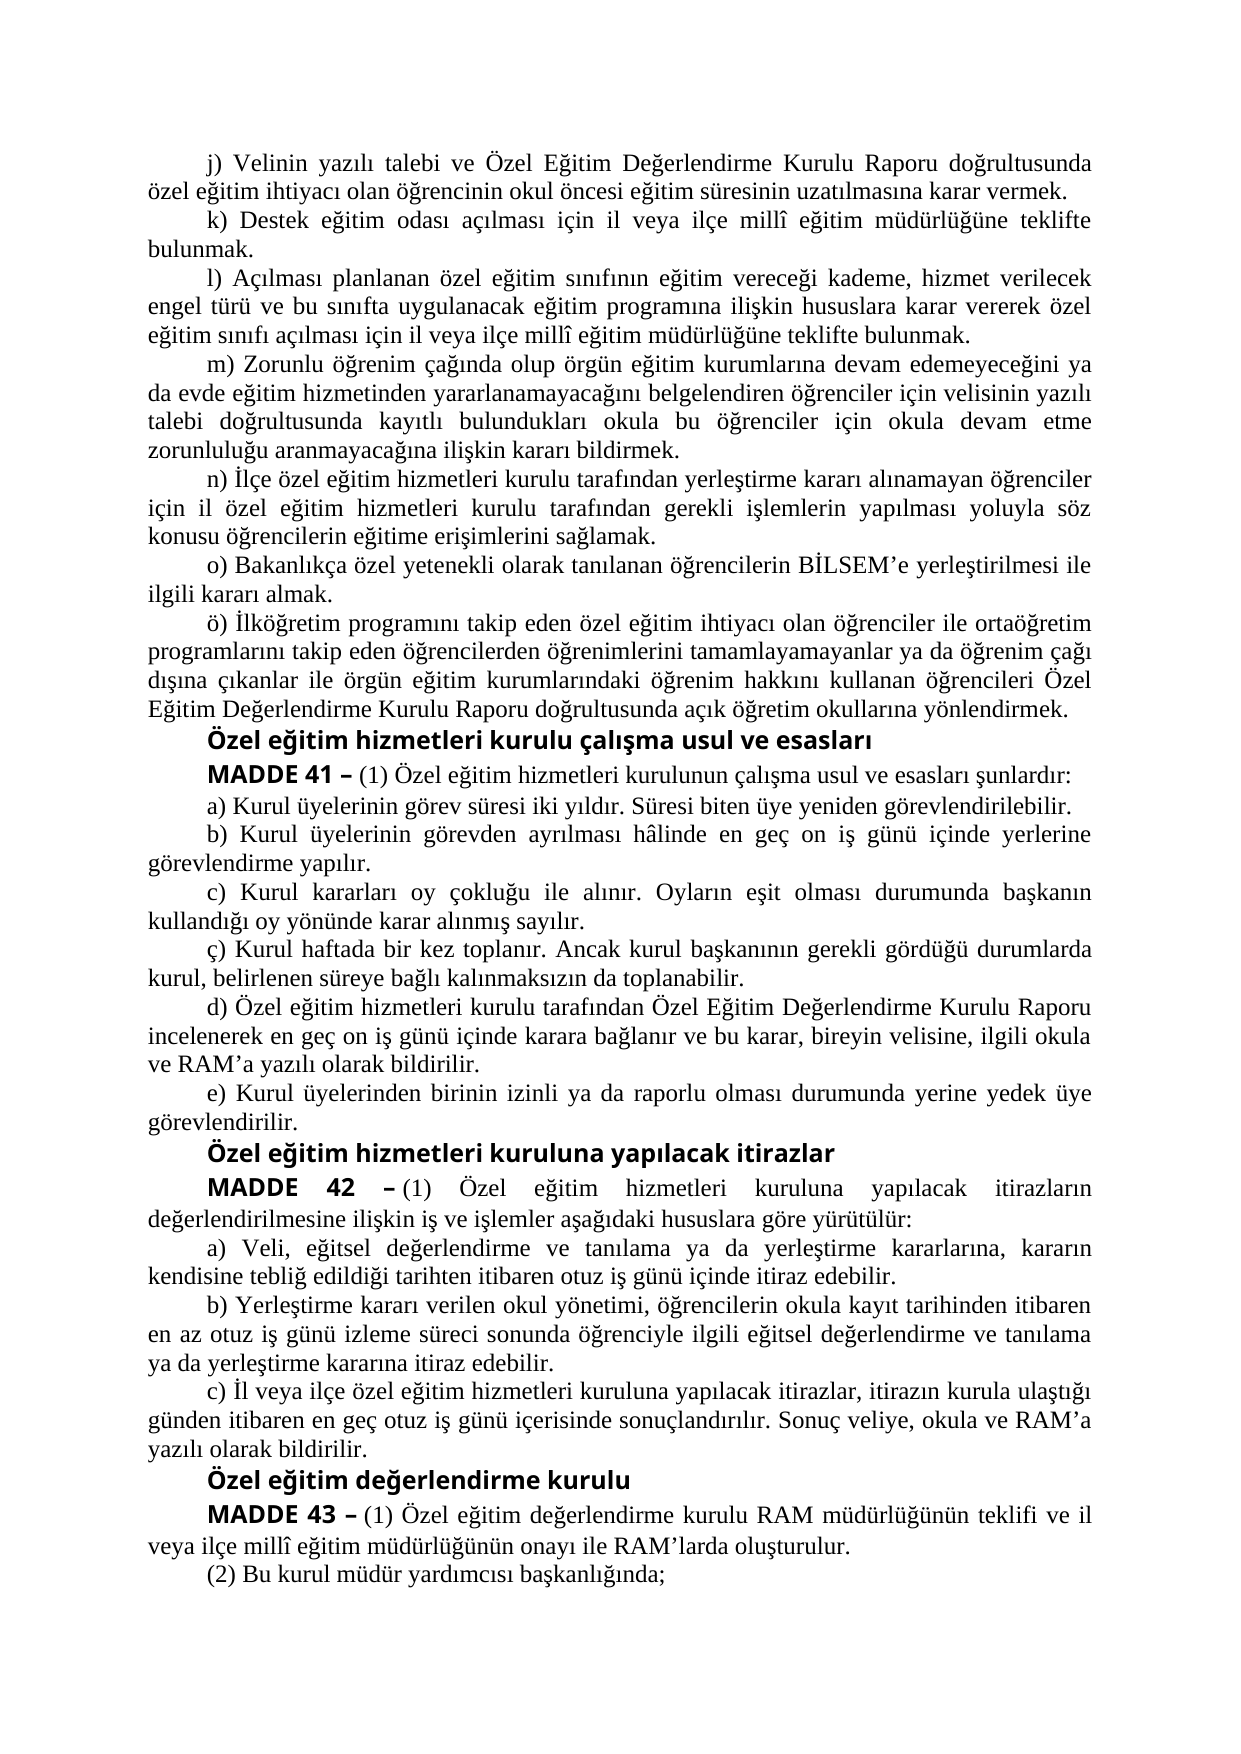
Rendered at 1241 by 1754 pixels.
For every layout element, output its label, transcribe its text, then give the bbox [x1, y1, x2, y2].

text (2) Bu kurul müdür yardımcısı başkanlığında; [148, 1559, 1093, 1588]
text o) Bakanlıkça özel yetenekli olarak tanılanan öğrencilerin BİLSEM’e yerleştirilmesi ile ilgili kararı almak. [148, 550, 1093, 608]
text ö) İlköğretim programını takip eden özel eğitim ihtiyacı olan öğrenciler ile ortaöğretim programlarını takip eden öğrencilerden öğrenimlerini tamamlayamayanlar ya da öğrenim çağı dışına çıkanlar ile örgün eğitim kurumlarındaki öğrenim hakkını kullanan öğrencileri Özel Eğitim Değerlendirme Kurulu Raporu doğrultusunda açık öğretim okullarına yönlendirmek. [148, 608, 1093, 723]
text m) Zorunlu öğrenim çağında olup örgün eğitim kurumlarına devam edemeyeceğini ya da evde eğitim hizmetinden yararlanamayacağını belgelendiren öğrenciler için velisinin yazılı talebi doğrultusunda kayıtlı bulundukları okula bu öğrenciler için okula devam etme zorunluluğu aranmayacağına ilişkin kararı bildirmek. [148, 349, 1093, 464]
text a) Veli, eğitsel değerlendirme ve tanılama ya da yerleştirme kararlarına, kararın kendisine tebliğ edildiği tarihten itibaren otuz iş günü içinde itiraz edebilir. [148, 1233, 1093, 1290]
text MADDE 41 – (1) Özel eğitim hizmetleri kurulunun çalışma usul ve esasları şunlardır: [148, 757, 1093, 791]
text l) Açılması planlanan özel eğitim sınıfının eğitim vereceği kademe, hizmet verilecek engel türü ve bu sınıfta uygulanacak eğitim programına ilişkin hususlara karar vererek özel eğitim sınıfı açılması için il veya ilçe millî eğitim müdürlüğüne teklifte bulunmak. [148, 263, 1093, 349]
text MADDE 43 – (1) Özel eğitim değerlendirme kurulu RAM müdürlüğünün teklifi ve il veya ilçe millî eğitim müdürlüğünün onayı ile RAM’larda oluşturulur. [148, 1497, 1093, 1559]
text Özel eğitim hizmetleri kuruluna yapılacak itirazlar [148, 1136, 1093, 1170]
text Özel eğitim değerlendirme kurulu [148, 1463, 1093, 1497]
text e) Kurul üyelerinden birinin izinli ya da raporlu olması durumunda yerine yedek üye görevlendirilir. [148, 1078, 1093, 1136]
text j) Velinin yazılı talebi ve Özel Eğitim Değerlendirme Kurulu Raporu doğrultusunda özel eğitim ihtiyacı olan öğrencinin okul öncesi eğitim süresinin uzatılmasına karar vermek. [148, 148, 1093, 205]
text c) Kurul kararları oy çokluğu ile alınır. Oyların eşit olması durumunda başkanın kullandığı oy yönünde karar alınmış sayılır. [148, 877, 1093, 934]
text Özel eğitim hizmetleri kurulu çalışma usul ve esasları [148, 723, 1093, 757]
text k) Destek eğitim odası açılması için il veya ilçe millî eğitim müdürlüğüne teklifte bulunmak. [148, 205, 1093, 263]
text n) İlçe özel eğitim hizmetleri kurulu tarafından yerleştirme kararı alınamayan öğrenciler için il özel eğitim hizmetleri kurulu tarafından gerekli işlemlerin yapılması yoluyla söz konusu öğrencilerin eğitime erişimlerini sağlamak. [148, 464, 1093, 550]
text b) Yerleştirme kararı verilen okul yönetimi, öğrencilerin okula kayıt tarihinden itibaren en az otuz iş günü izleme süreci sonunda öğrenciyle ilgili eğitsel değerlendirme ve tanılama ya da yerleştirme kararına itiraz edebilir. [148, 1290, 1093, 1376]
text ç) Kurul haftada bir kez toplanır. Ancak kurul başkanının gerekli gördüğü durumlarda kurul, belirlenen süreye bağlı kalınmaksızın da toplanabilir. [148, 934, 1093, 992]
text MADDE 42 – (1) Özel eğitim hizmetleri kuruluna yapılacak itirazların değerlendirilmesine ilişkin iş ve işlemler aşağıdaki hususlara göre yürütülür: [148, 1170, 1093, 1233]
text d) Özel eğitim hizmetleri kurulu tarafından Özel Eğitim Değerlendirme Kurulu Raporu incelenerek en geç on iş günü içinde karara bağlanır ve bu karar, bireyin velisine, ilgili okula ve RAM’a yazılı olarak bildirilir. [148, 992, 1093, 1078]
text b) Kurul üyelerinin görevden ayrılması hâlinde en geç on iş günü içinde yerlerine görevlendirme yapılır. [148, 819, 1093, 877]
text a) Kurul üyelerinin görev süresi iki yıldır. Süresi biten üye yeniden görevlendirilebilir. [148, 791, 1093, 819]
text c) İl veya ilçe özel eğitim hizmetleri kuruluna yapılacak itirazlar, itirazın kurula ulaştığı günden itibaren en geç otuz iş günü içerisinde sonuçlandırılır. Sonuç veliye, okula ve RAM’a yazılı olarak bildirilir. [148, 1376, 1093, 1463]
